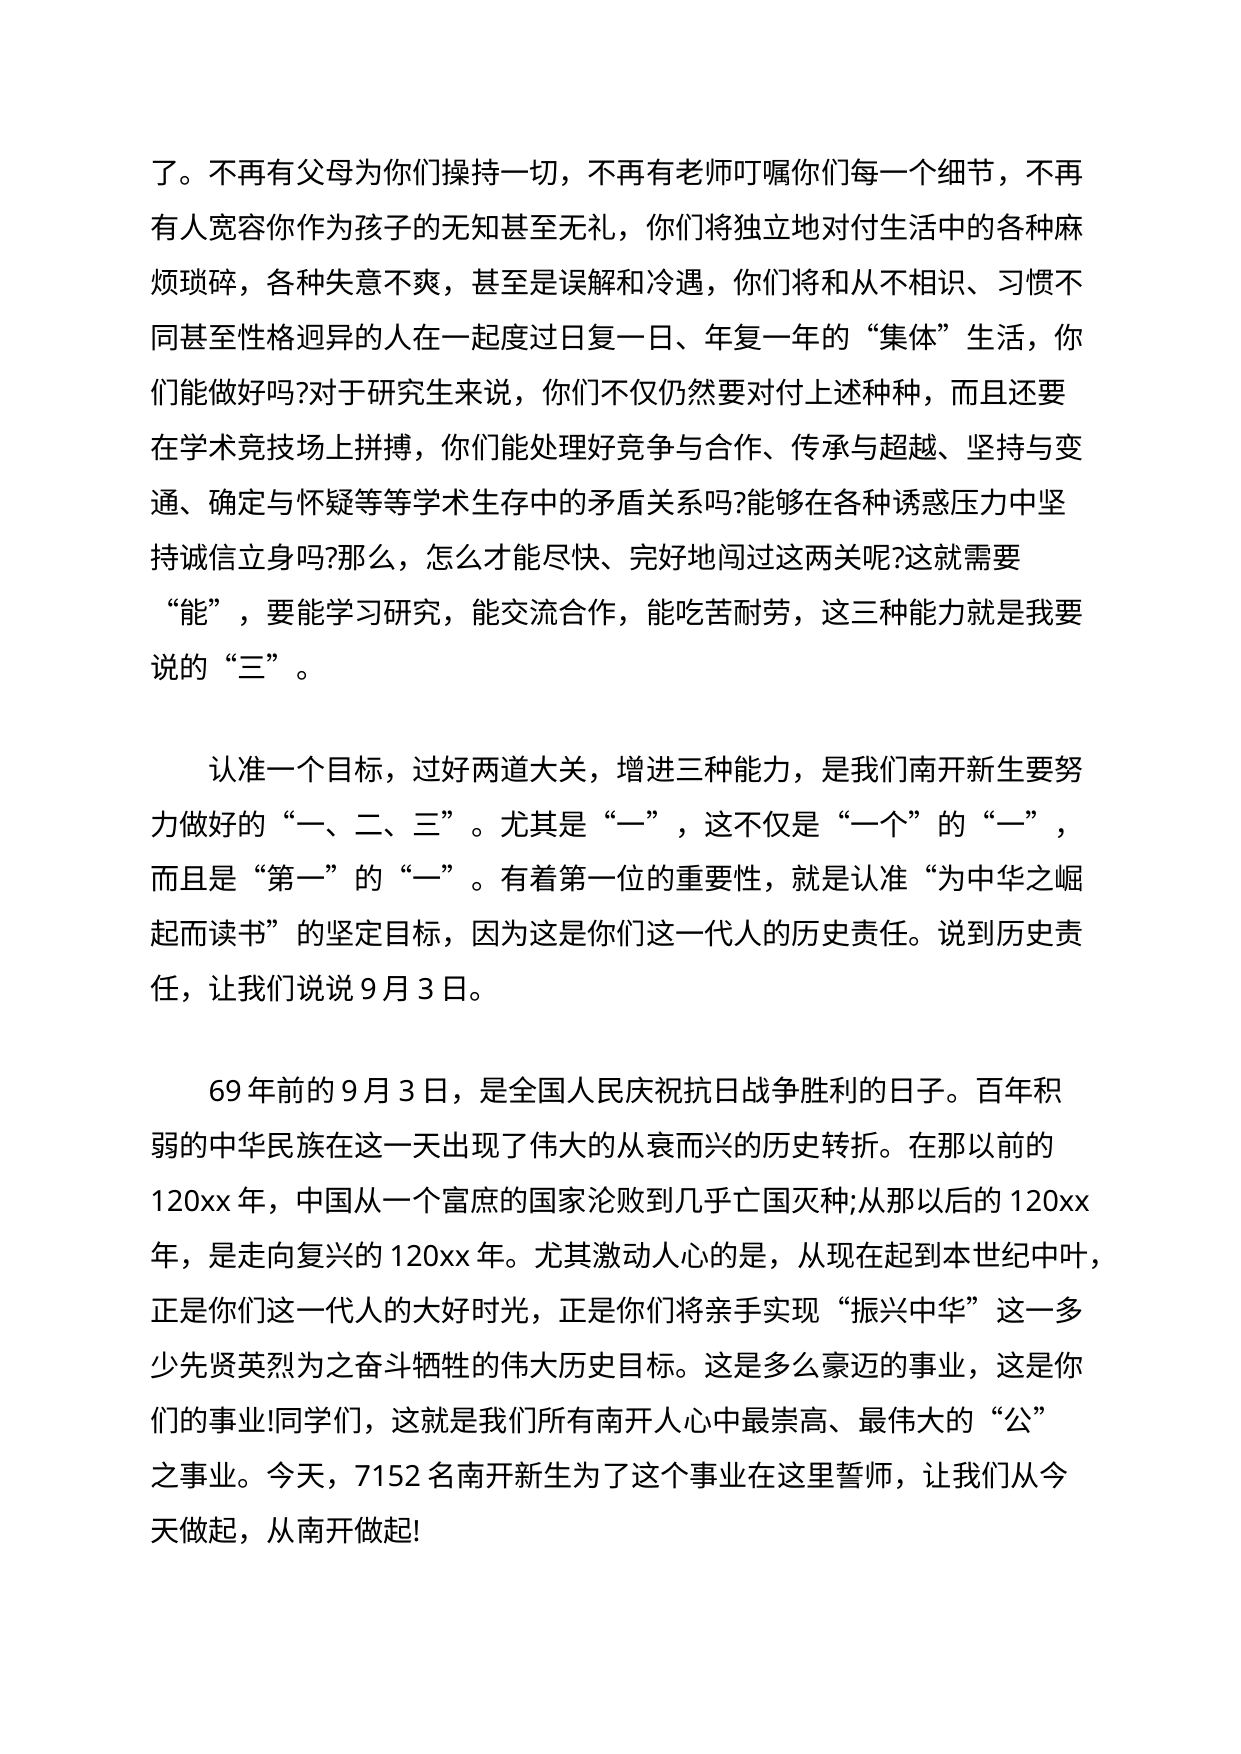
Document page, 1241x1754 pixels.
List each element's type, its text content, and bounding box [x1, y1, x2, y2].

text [150, 150, 1090, 687]
text 69年前的9月3日，是全国人民庆祝抗日战争胜利的日子。百年积弱的中华民族在这一天出现了伟大的从衰而兴的历史转折。在那以前的120xx年，中国从一个富庶的国家沦败到几乎亡国灭种;从那以后的120xx年，是走向复兴的120xx年。尤其激动人心的是，从现在起到本世纪中叶，正是你们这一代人的大好时光，正是你们将亲手实现“振兴中华”这一多少先贤英烈为之奋斗牺牲的伟大历史目标。这是多么豪迈的事业，这是你们的事业!同学们，这就是我们所有南开人心中最崇高、最伟大的“公”之事业。今天，7152名南开新生为了这个事业在这里誓师，让我们从今天做起，从南开做起! [150, 1068, 1090, 1550]
text 认准一个目标，过好两道大关，增进三种能力，是我们南开新生要努力做好的“一、二、三”。尤其是“一”，这不仅是“一个”的“一”，而且是“第一”的“一”。有着第一位的重要性，就是认准“为中华之崛起而读书”的坚定目标，因为这是你们这一代人的历史责任。说到历史责任，让我们说说9月3日。 [150, 746, 1090, 1008]
